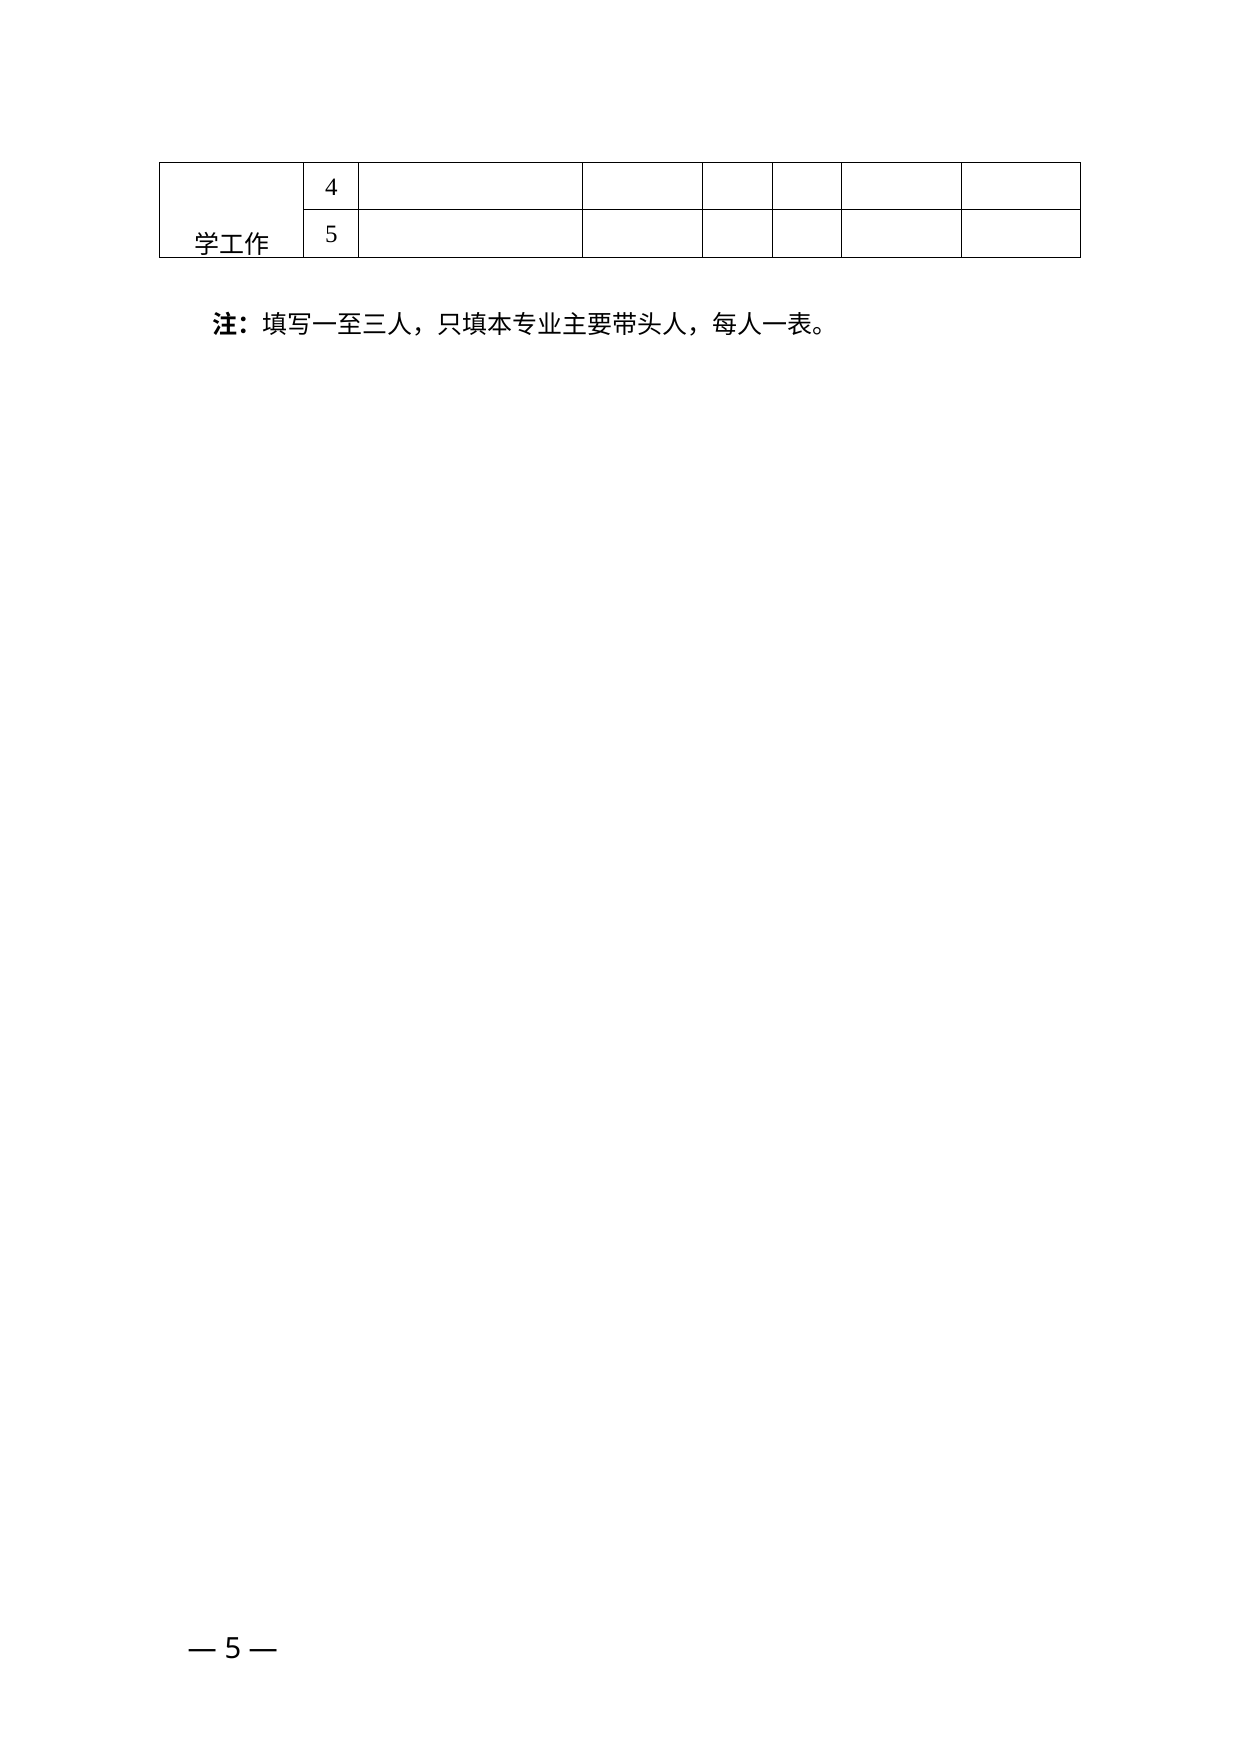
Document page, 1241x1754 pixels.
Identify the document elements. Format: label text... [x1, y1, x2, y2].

table_cell 5 [304, 210, 358, 257]
table_cell [703, 210, 772, 257]
table_cell [773, 210, 841, 257]
table_cell [583, 210, 702, 257]
table_cell [583, 163, 702, 209]
table_cell 4 [304, 163, 358, 209]
table_cell [962, 210, 1080, 257]
table_cell [842, 163, 961, 209]
table_cell [842, 210, 961, 257]
text 注：填写一至三人，只填本专业主要带头人，每人一表。 [187, 290, 1053, 355]
table_cell [773, 163, 841, 209]
table_cell [703, 163, 772, 209]
table_cell [962, 163, 1080, 209]
table_cell [359, 210, 582, 257]
table_cell [359, 163, 582, 209]
